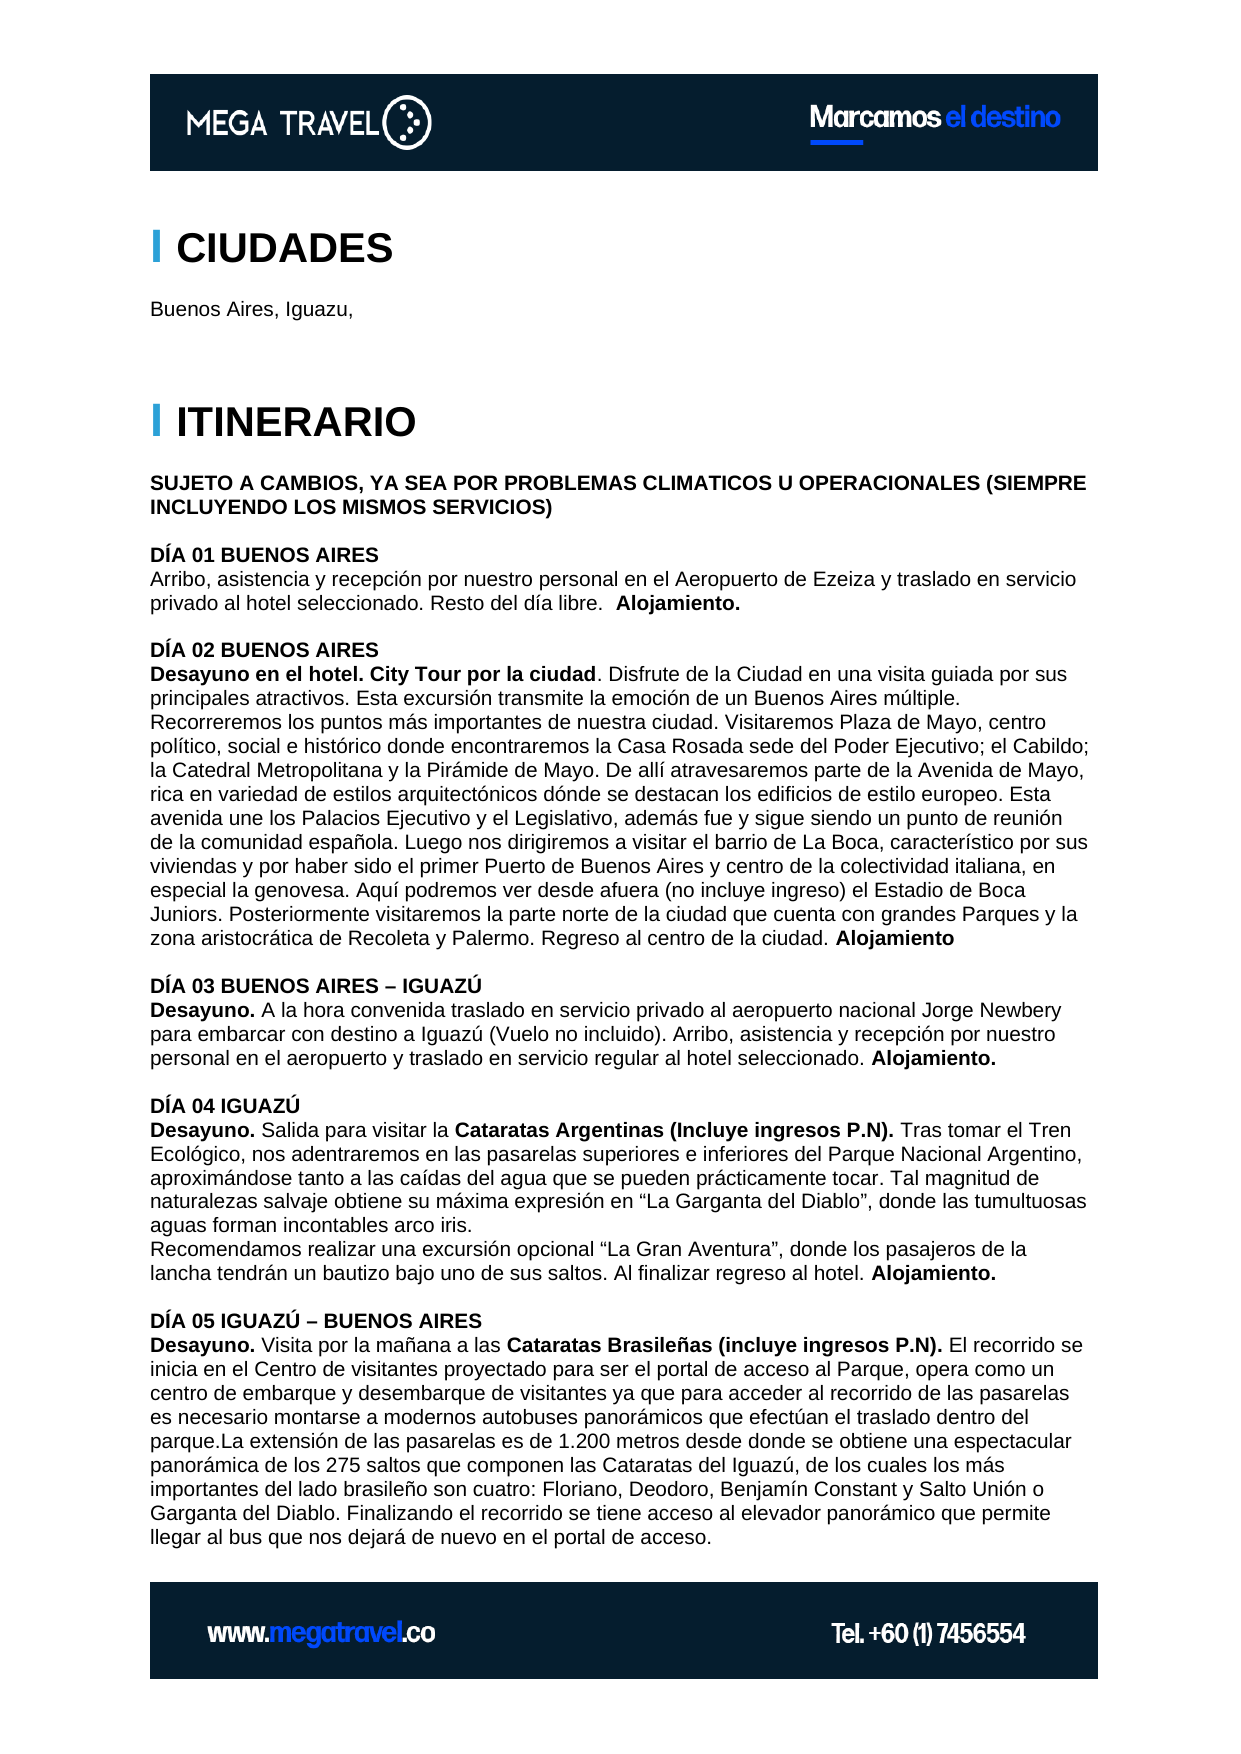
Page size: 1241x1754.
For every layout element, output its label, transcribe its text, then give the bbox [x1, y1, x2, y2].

text Buenos Aires, Iguazu, [150, 297, 1090, 321]
picture [150, 74, 1098, 171]
text DÍA 03 BUENOS AIRES – IGUAZÚ [150, 974, 1090, 998]
text DÍA 04 IGUAZÚ [150, 1093, 1090, 1117]
text Recomendamos realizar una excursión opcional “La Gran Aventura”, donde los pasajeros de la lancha tendrán un bautizo bajo uno de sus saltos. Al finalizar regreso al hotel. Alojamiento. [150, 1237, 1090, 1285]
text Desayuno. Visita por la mañana a las Cataratas Brasileñas (incluye ingresos P.N). El recorrido se inicia en el Centro de visitantes proyectado para ser el portal de acceso al Parque, opera como un centro de embarque y desembarque de visitantes ya que para acceder al recorrido de las pasarelas es necesario montarse a modernos autobuses panorámicos que efectúan el traslado dentro del parque.La extensión de las pasarelas es de 1.200 metros desde donde se obtiene una espectacular panorámica de los 275 saltos que componen las Cataratas del Iguazú, de los cuales los más importantes del lado brasileño son cuatro: Floriano, Deodoro, Benjamín Constant y Salto Unión o Garganta del Diablo. Finalizando el recorrido se tiene acceso al elevador panorámico que permite llegar al bus que nos dejará de nuevo en el portal de acceso. [150, 1333, 1090, 1549]
text Arribo, asistencia y recepción por nuestro personal en el Aeropuerto de Ezeiza y traslado en servicio privado al hotel seleccionado. Resto del día libre. Alojamiento. [150, 566, 1090, 614]
text DÍA 05 IGUAZÚ – BUENOS AIRES [150, 1309, 1090, 1333]
text Desayuno en el hotel. City Tour por la ciudad. Disfrute de la Ciudad en una visita guiada por sus principales atractivos. Esta excursión transmite la emoción de un Buenos Aires múltiple. Recorreremos los puntos más importantes de nuestra ciudad. Visitaremos Plaza de Mayo, centro político, social e histórico donde encontraremos la Casa Rosada sede del Poder Ejecutivo; el Cabildo; la Catedral Metropolitana y la Pirámide de Mayo. De allí atravesaremos parte de la Avenida de Mayo, rica en variedad de estilos arquitectónicos dónde se destacan los edificios de estilo europeo. Esta avenida une los Palacios Ejecutivo y el Legislativo, además fue y sigue siendo un punto de reunión de la comunidad española. Luego nos dirigiremos a visitar el barrio de La Boca, característico por sus viviendas y por haber sido el primer Puerto de Buenos Aires y centro de la colectividad italiana, en especial la genovesa. Aquí podremos ver desde afuera (no incluye ingreso) el Estadio de Boca Juniors. Posteriormente visitaremos la parte norte de la ciudad que cuenta con grandes Parques y la zona aristocrática de Recoleta y Palermo. Regreso al centro de la ciudad. Alojamiento [150, 662, 1090, 950]
text SUJETO A CAMBIOS, YA SEA POR PROBLEMAS CLIMATICOS U OPERACIONALES (SIEMPRE INCLUYENDO LOS MISMOS SERVICIOS) [150, 471, 1090, 518]
text Desayuno. Salida para visitar la Cataratas Argentinas (Incluye ingresos P.N). Tras tomar el Tren Ecológico, nos adentraremos en las pasarelas superiores e inferiores del Parque Nacional Argentino, aproximándose tanto a las caídas del agua que se pueden prácticamente tocar. Tal magnitud de naturalezas salvaje obtiene su máxima expresión en “La Garganta del Diablo”, donde las tumultuosas aguas forman incontables arco iris. [150, 1117, 1090, 1237]
text DÍA 02 BUENOS AIRES [150, 638, 1090, 662]
text Desayuno. A la hora convenida traslado en servicio privado al aeropuerto nacional Jorge Newbery para embarcar con destino a Iguazú (Vuelo no incluido). Arribo, asistencia y recepción por nuestro personal en el aeropuerto y traslado en servicio regular al hotel seleccionado. Alojamiento. [150, 998, 1090, 1069]
picture [150, 1582, 1098, 1679]
text DÍA 01 BUENOS AIRES [150, 542, 1090, 566]
